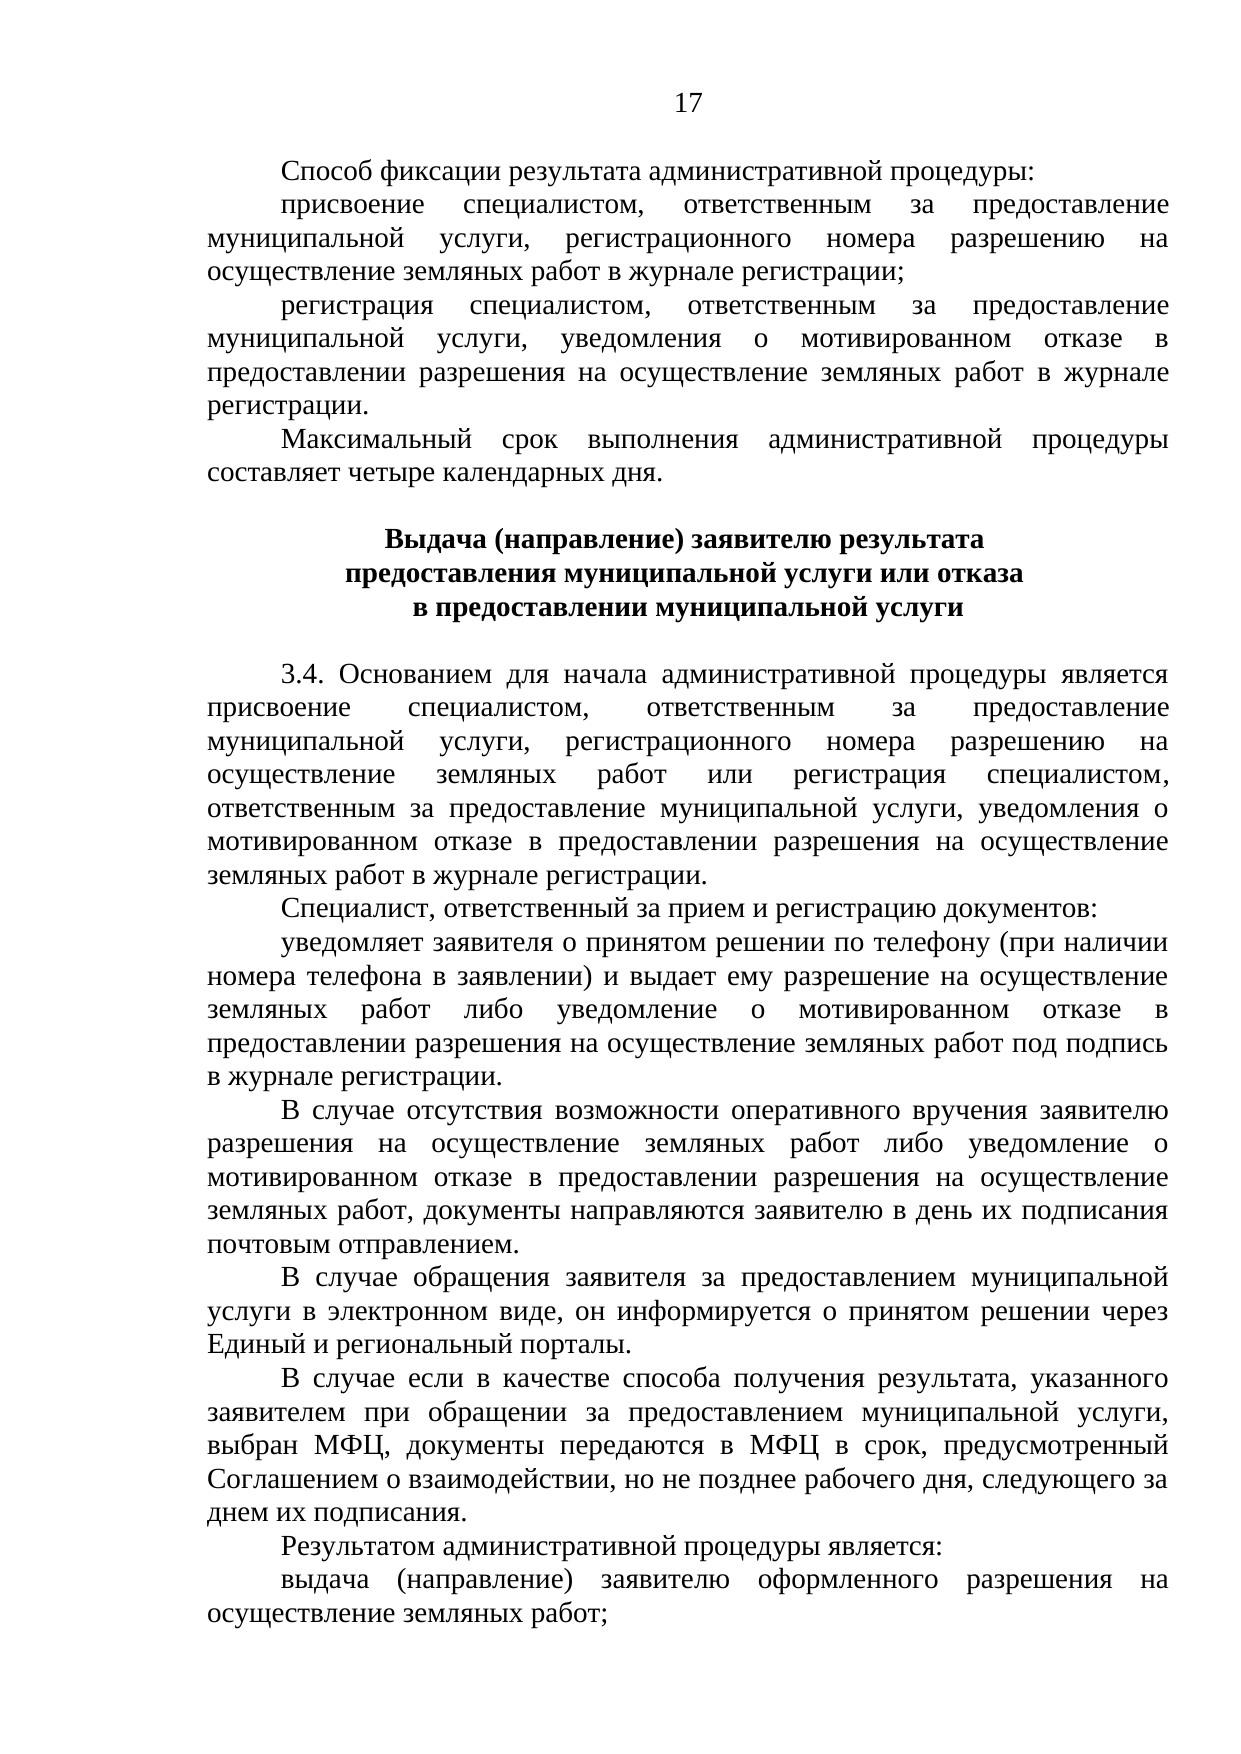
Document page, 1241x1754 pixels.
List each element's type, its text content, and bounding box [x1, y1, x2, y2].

text выдача (направление) заявителю оформленного разрешения на осуществление земляных работ; [207, 1561, 1169, 1628]
text В случае если в качестве способа получения результата, указанного заявителем при обращении за предоставлением муниципальной услуги, выбран МФЦ, документы передаются в МФЦ в срок, предусмотренный Соглашением о взаимодействии, но не позднее рабочего дня, следующего за днем их подписания. [207, 1360, 1169, 1528]
text регистрация специалистом, ответственным за предоставление муниципальной услуги, уведомления о мотивированном отказе в предоставлении разрешения на осуществление земляных работ в журнале регистрации. [207, 287, 1169, 421]
text Специалист, ответственный за прием и регистрацию документов: [207, 891, 1169, 924]
text Способ фиксации результата административной процедуры: [207, 153, 1169, 186]
text Результатом административной процедуры является: [207, 1528, 1169, 1561]
text В случае обращения заявителя за предоставлением муниципальной услуги в электронном виде, он информируется о принятом решении через Единый и региональный порталы. [207, 1259, 1169, 1360]
text Выдача (направление) заявителю результата предоставления муниципальной услуги или отказа в предоставлении муниципальной услуги [207, 522, 1169, 622]
text присвоение специалистом, ответственным за предоставление муниципальной услуги, регистрационного номера разрешению на осуществление земляных работ в журнале регистрации; [207, 186, 1169, 287]
text уведомляет заявителя о принятом решении по телефону (при наличии номера телефона в заявлении) и выдает ему разрешение на осуществление земляных работ либо уведомление о мотивированном отказе в предоставлении разрешения на осуществление земляных работ под подпись в журнале регистрации. [207, 924, 1169, 1092]
text В случае отсутствия возможности оперативного вручения заявителю разрешения на осуществление земляных работ либо уведомление о мотивированном отказе в предоставлении разрешения на осуществление земляных работ, документы направляются заявителю в день их подписания почтовым отправлением. [207, 1092, 1169, 1259]
text 3.4. Основанием для начала административной процедуры является присвоение специалистом, ответственным за предоставление муниципальной услуги, регистрационного номера разрешению на осуществление земляных работ или регистрация специалистом, ответственным за предоставление муниципальной услуги, уведомления о мотивированном отказе в предоставлении разрешения на осуществление земляных работ в журнале регистрации. [207, 656, 1169, 891]
text 17 [207, 86, 1169, 119]
text Максимальный срок выполнения административной процедуры составляет четыре календарных дня. [207, 421, 1169, 488]
